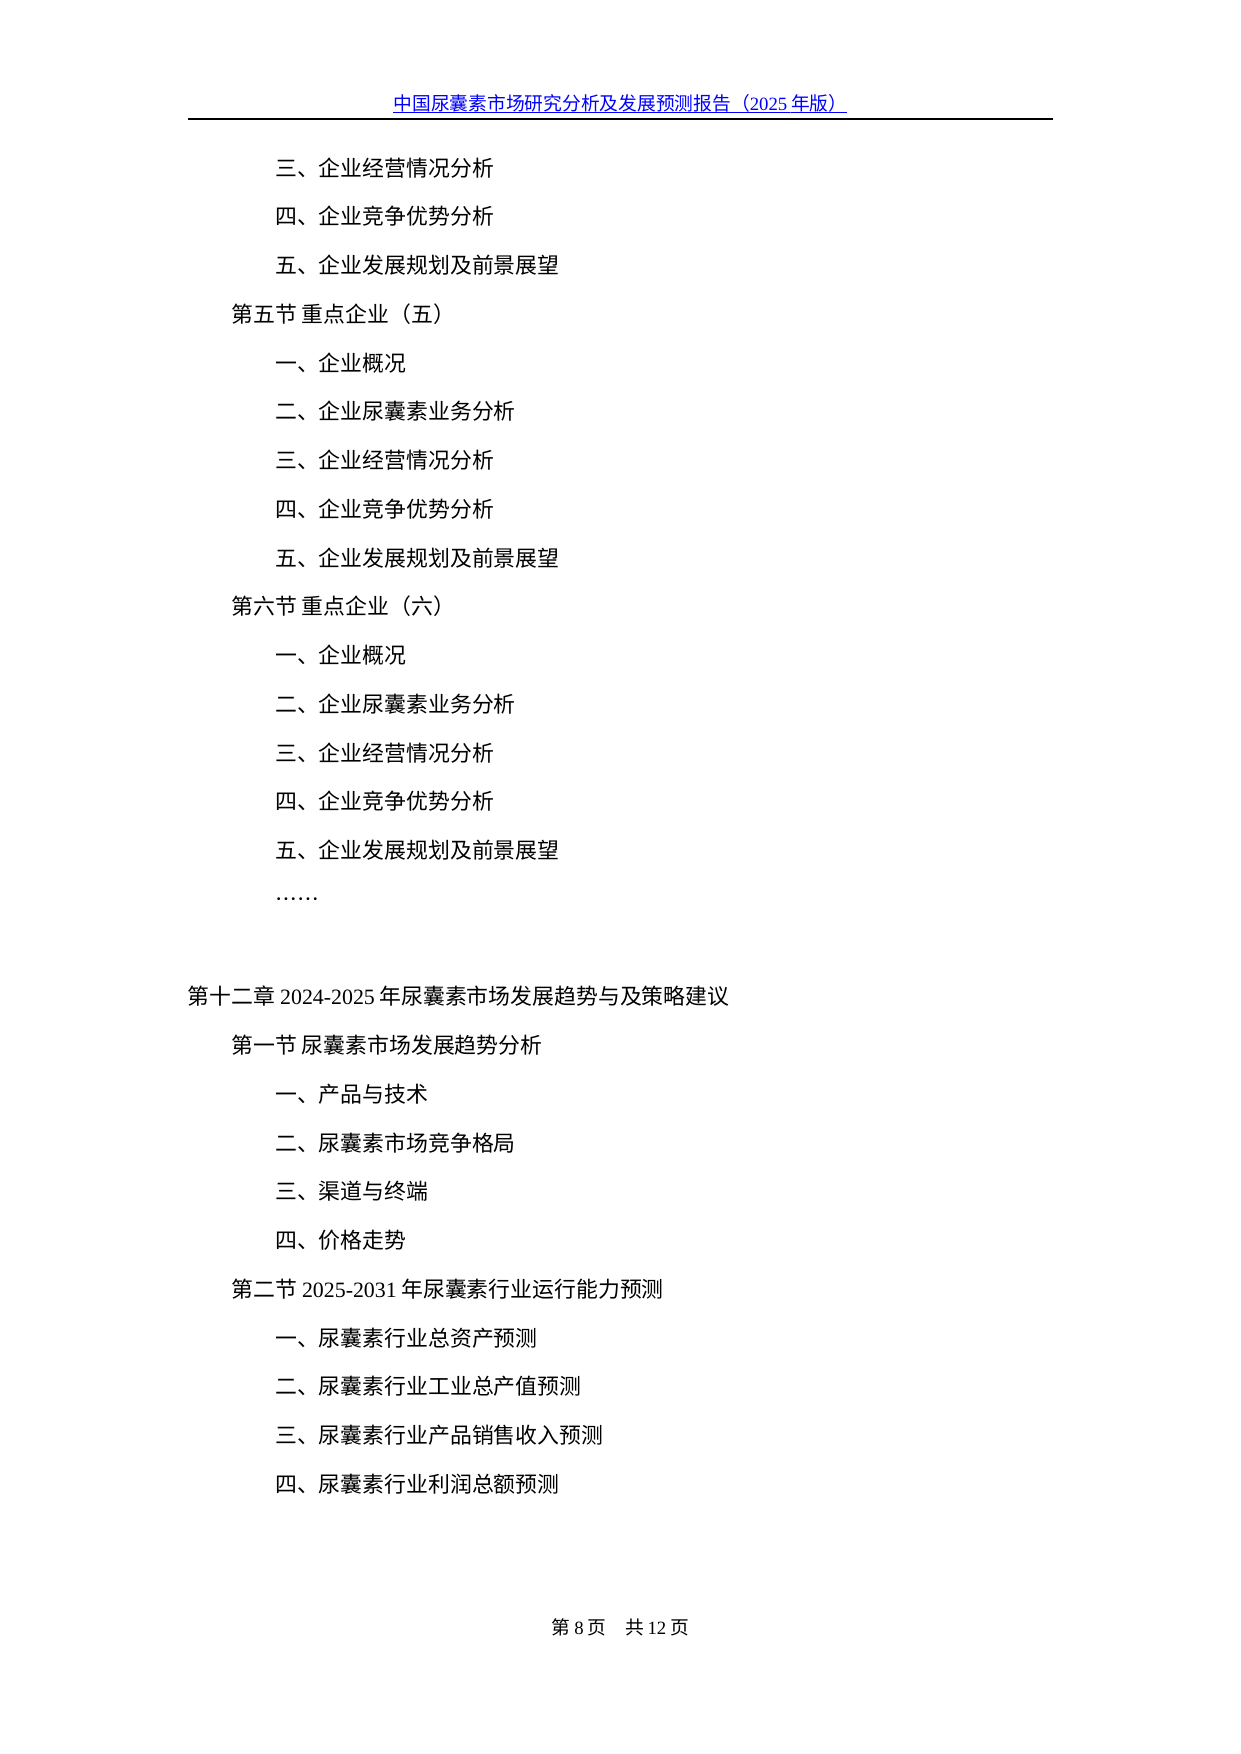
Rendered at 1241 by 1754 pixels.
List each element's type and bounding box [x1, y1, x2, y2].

text [187, 150, 1053, 1499]
